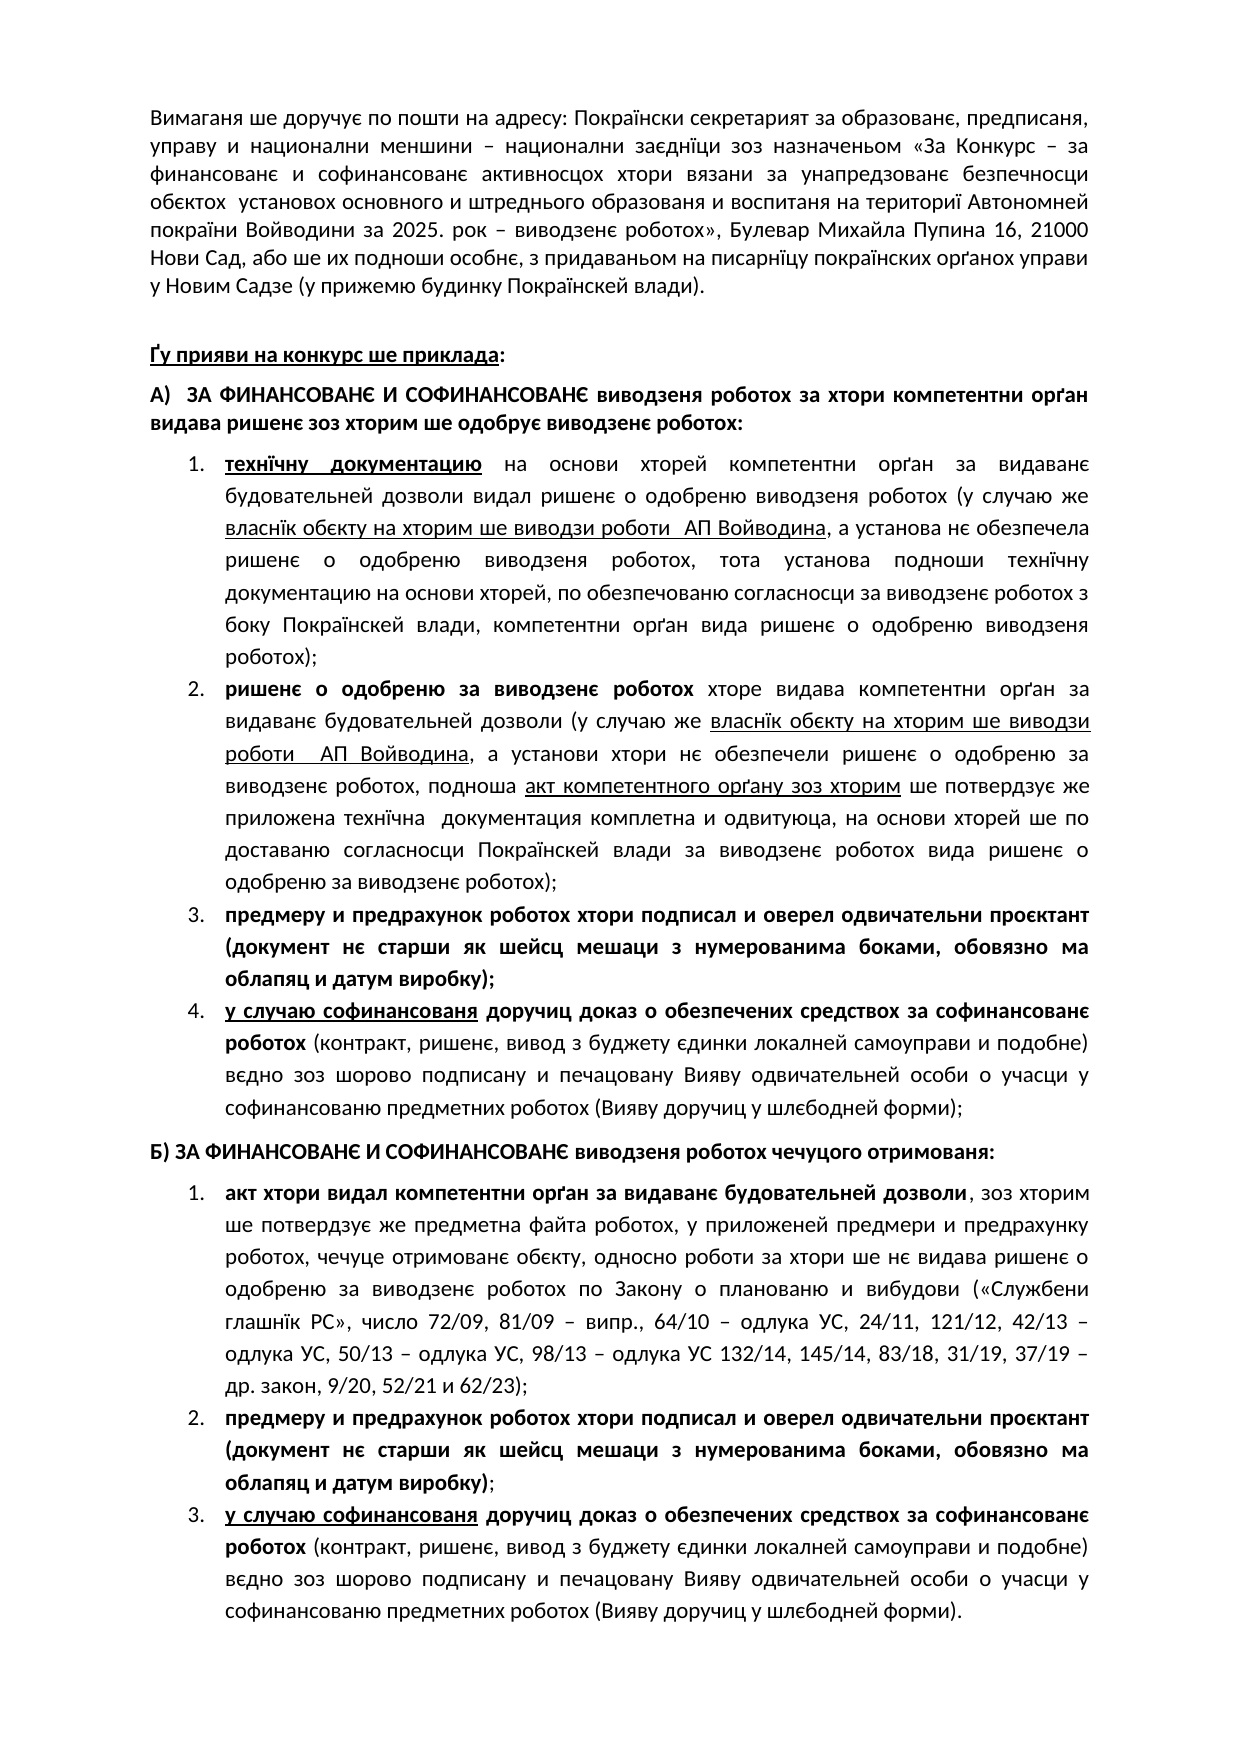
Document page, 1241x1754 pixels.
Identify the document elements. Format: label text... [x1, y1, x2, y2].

list ришенє о одобреню за виводзенє роботох хторе видава компетентни орґан за видаванє будовательней дозволи (у случаю же власнїк обєкту на хторим ше виводзи роботи АП Войводина, а установи хтори нє обезпечели ришенє о одобреню за виводзенє роботох, подноша акт компетентного орґану зоз хторим ше потвердзує же приложена технїчна документация комплетна и одвитуюца, на основи хторей ше по доставаню согласносци Покраїнскей влади за виводзенє роботох вида ришенє о одобреню за виводзенє роботох); [187, 674, 1090, 896]
text Б) ЗА ФИНАНСОВАНЄ И СОФИНАНСОВАНЄ виводзеня роботох чечуцого отримованя: [150, 1137, 1090, 1166]
text Ґу прияви на конкурс ше приклада: [150, 340, 1090, 368]
text А) ЗА ФИНАНСОВАНЄ И СОФИНАНСОВАНЄ виводзеня роботох за хтори компетентни орґан видава ришенє зоз хторим ше одобрує виводзенє роботох: [150, 381, 1090, 437]
list акт хтори видал компетентни орґан за видаванє будовательней дозволи, зоз хторим ше потвердзує же предметнa файта роботох, у приложеней предмери и предрахунку роботох, чечуце отримованє обєкту, односно роботи за хтори ше нє видава ришенє о одобреню за виводзенє роботох по Закону о планованю и вибудови («Службени глашнїк РС», число 72/09, 81/09 – випр., 64/10 – одлука УС, 24/11, 121/12, 42/13 – одлука УС, 50/13 – одлука УС, 98/13 – одлука УС 132/14, 145/14, 83/18, 31/19, 37/19 – др. закон, 9/20, 52/21 и 62/23); [187, 1178, 1090, 1399]
list предмеру и предрахунок роботох хтори подписал и оверел одвичательни проєктант (документ нє старши як шейсц мешаци з нумерованима боками, обовязно ма облапяц и датум виробку); [187, 900, 1090, 992]
list технїчну документацию на основи хторей компетентни орґан за видаванє будовательней дозволи видал ришенє о одобреню виводзеня роботох (у случаю же власнїк обєкту на хторим ше виводзи роботи АП Войводина, а установа нє обезпечела ришенє о одобреню виводзеня роботох, тота установа подноши технїчну документацию на основи хторей, по обезпечованю согласносци за виводзенє роботох з боку Покраїнскей влади, компетентни орґан вида ришенє о одобреню виводзеня роботох); [187, 449, 1090, 670]
list у случаю софинансованя доручиц доказ о обезпечених средствох за софинансованє роботох (контракт, ришенє, вивод з буджету єдинки локалней самоуправи и подобне) вєдно зоз шорово подписану и печацовану Вияву одвичательней особи о учасци у софинансованю предметних роботох (Вияву доручиц у шлєбодней форми); [187, 996, 1090, 1121]
list у случаю софинансованя доручиц доказ о обезпечених средствох за софинансованє роботох (контракт, ришенє, вивод з буджету єдинки локалней самоуправи и подобне) вєдно зоз шорово подписану и печацовану Вияву одвичательней особи о учасци у софинансованю предметних роботох (Вияву доручиц у шлєбодней форми). [187, 1500, 1090, 1624]
text Вимаганя ше доручує по пошти на адресу: Покраїнски секретарият за образованє, предписаня, управу и национални меншини – национални заєднїци зоз назначеньом «За Конкурс – за финансованє и софинансованє активносцох хтори вязани за унапредзованє безпечносци обєктох установох основного и штреднього образованя и воспитаня на териториї Автономней покраїни Войводини за 2025. рок – виводзенє роботох», Булевар Михайла Пупина 16, 21000 Нови Сад, або ше их подноши особнє, з придаваньом на писарнїцу покраїнских орґанох управи у Новим Садзе (у прижемю будинку Покраїнскей влади). [150, 103, 1090, 299]
list предмеру и предрахунок роботох хтори подписал и оверел одвичательни проєктант (документ нє старши як шейсц мешаци з нумерованима боками, обовязно ма облапяц и датум виробку); [187, 1403, 1090, 1496]
